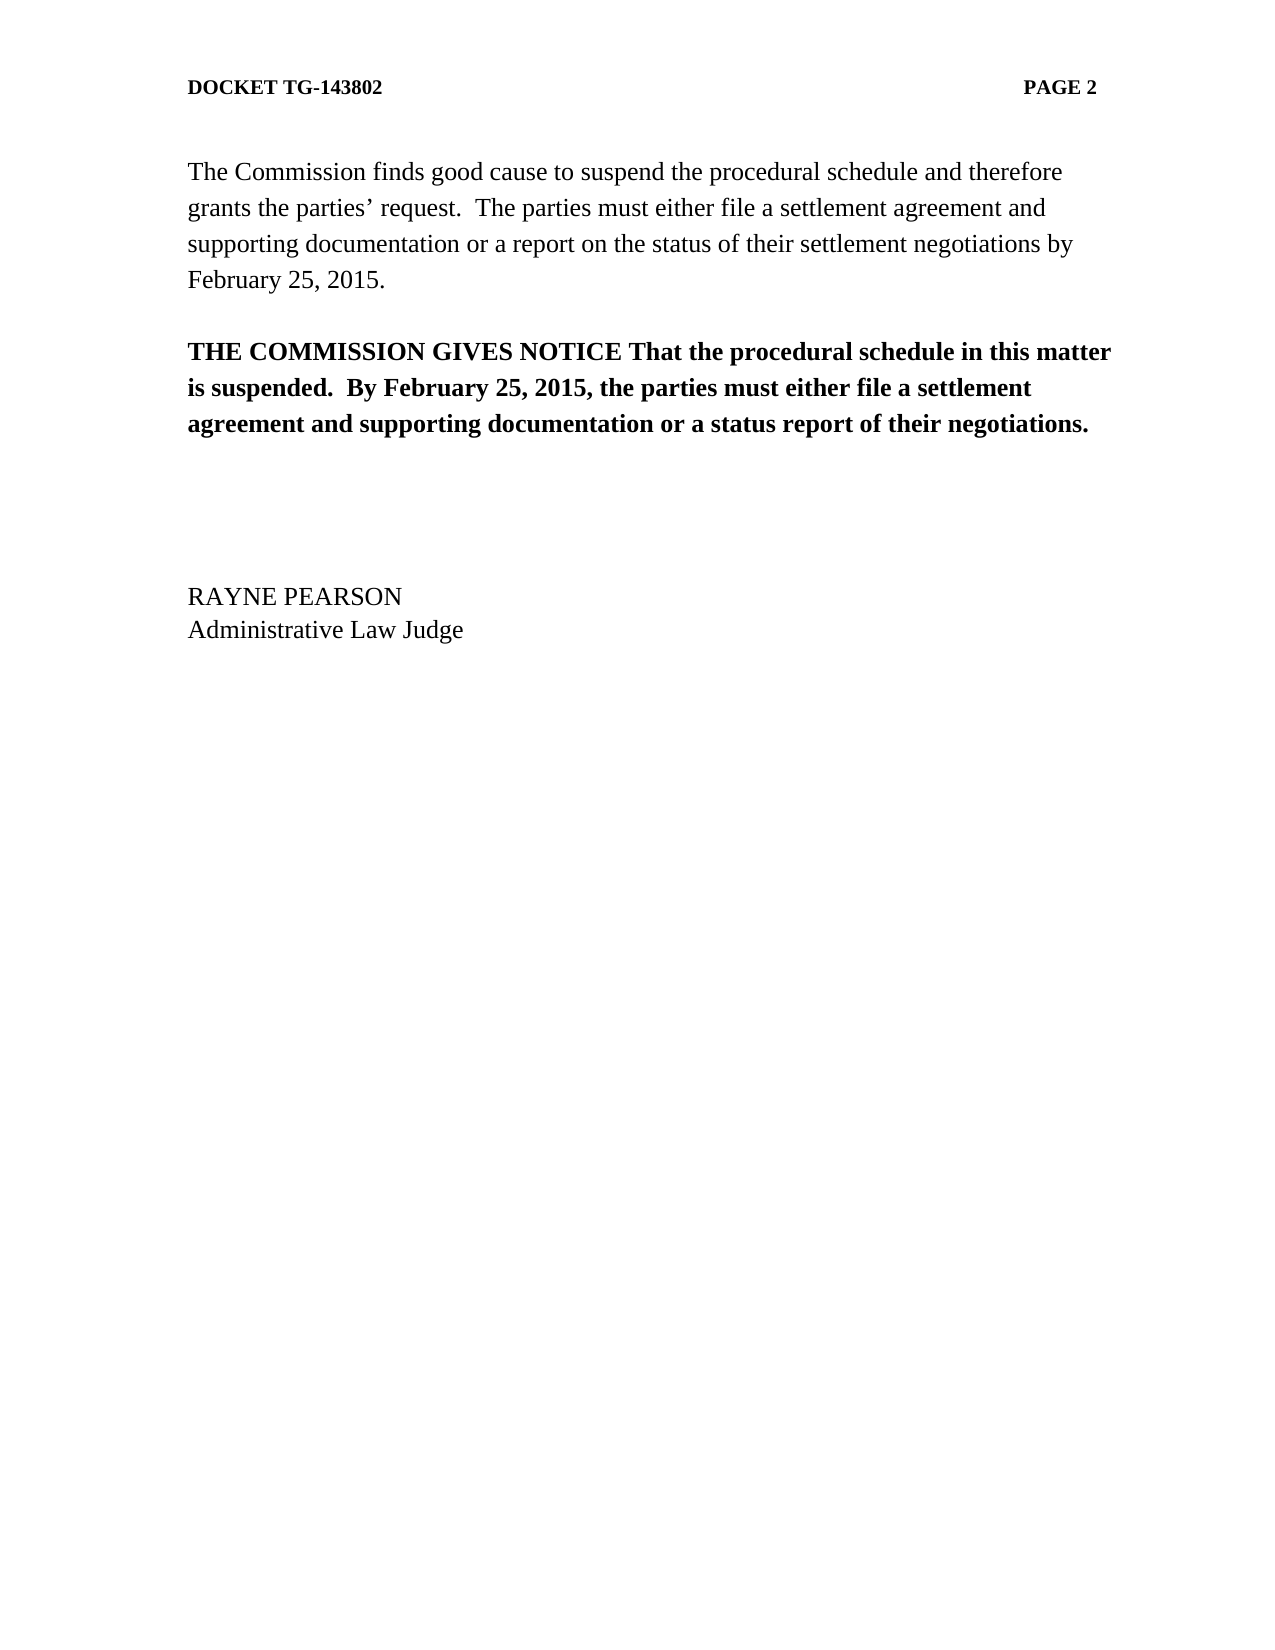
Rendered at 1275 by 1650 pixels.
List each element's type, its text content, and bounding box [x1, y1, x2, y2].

text Administrative Law Judge [187, 614, 1125, 644]
text The Commission finds good cause to suspend the procedural schedule and therefore grants the parties’ request. The parties must either file a settlement agreement and supporting documentation or a report on the status of their settlement negotiations by February 25, 2015. [187, 156, 1125, 294]
text RAYNE PEARSON [187, 581, 1125, 611]
text THE COMMISSION GIVES NOTICE That the procedural schedule in this matter is suspended. By February 25, 2015, the parties must either file a settlement agreement and supporting documentation or a status report of their negotiations. [187, 336, 1125, 438]
